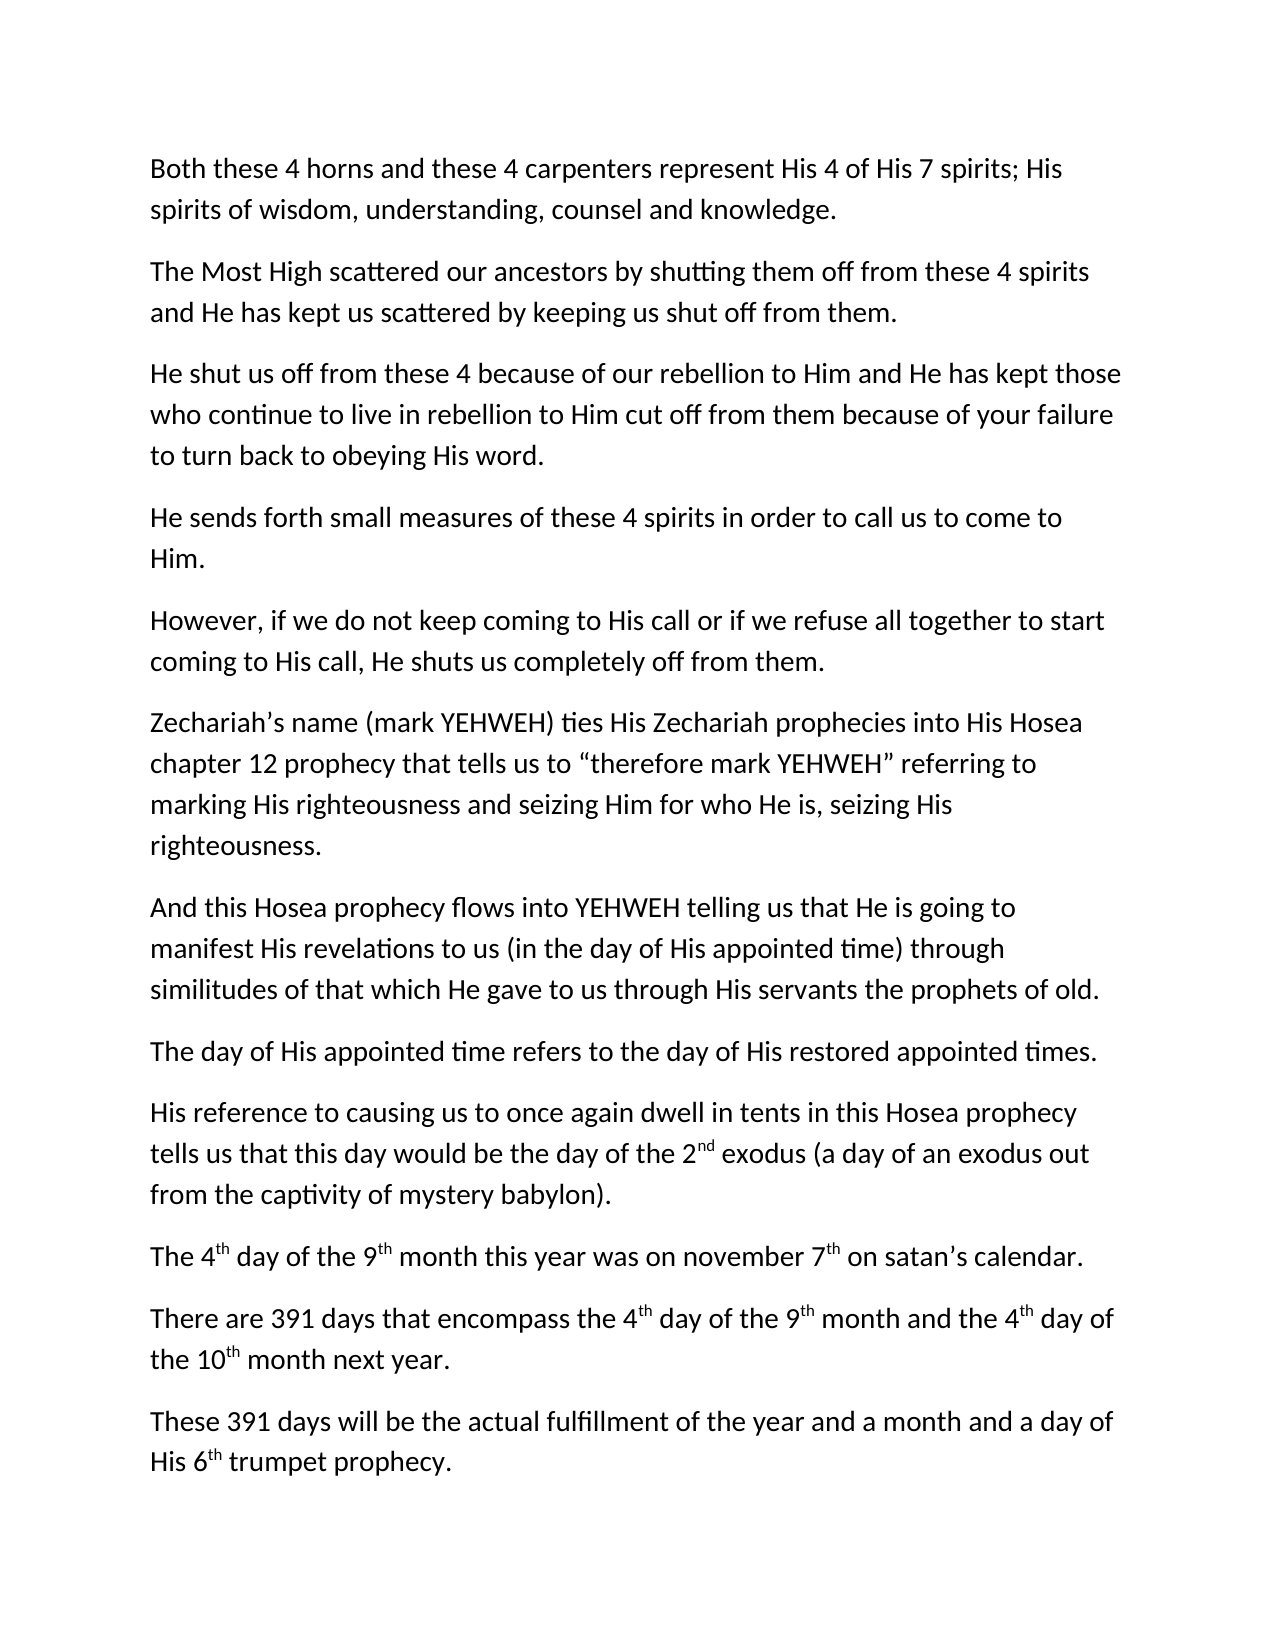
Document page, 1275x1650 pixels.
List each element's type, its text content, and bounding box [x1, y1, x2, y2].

text There are 391 days that encompass the 4th day of the 9th month and the 4th day of the 10th month next year. [150, 1300, 1125, 1376]
text He shut us off from these 4 because of our rebellion to Him and He has kept those who continue to live in rebellion to Him cut off from them because of your failure to turn back to obeying His word. [150, 355, 1125, 473]
text The Most High scattered our ancestors by shutting them off from these 4 spirits and He has kept us scattered by keeping us shut off from them. [150, 253, 1125, 329]
text These 391 days will be the actual fulfillment of the year and a month and a day of His 6th trumpet prophecy. [150, 1403, 1125, 1479]
text The 4th day of the 9th month this year was on november 7th on satan’s calendar. [150, 1238, 1125, 1274]
text The day of His appointed time refers to the day of His restored appointed times. [150, 1033, 1125, 1068]
text His reference to causing us to once again dwell in tents in this Hosea prophecy tells us that this day would be the day of the 2nd exodus (a day of an exodus out from the captivity of mystery babylon). [150, 1094, 1125, 1212]
text He sends forth small measures of these 4 spirits in order to call us to come to Him. [150, 499, 1125, 576]
text Both these 4 horns and these 4 carpenters represent His 4 of His 7 spirits; His spirits of wisdom, understanding, counsel and knowledge. [150, 150, 1125, 227]
text However, if we do not keep coming to His call or if we refuse all together to start coming to His call, He shuts us completely off from them. [150, 602, 1125, 678]
text Zechariah’s name (mark YEHWEH) ties His Zechariah prophecies into His Hosea chapter 12 prophecy that tells us to “therefore mark YEHWEH” referring to marking His righteousness and seizing Him for who He is, seizing His righteousness. [150, 704, 1125, 863]
text And this Hosea prophecy flows into YEHWEH telling us that He is going to manifest His revelations to us (in the day of His appointed time) through similitudes of that which He gave to us through His servants the prophets of old. [150, 889, 1125, 1007]
